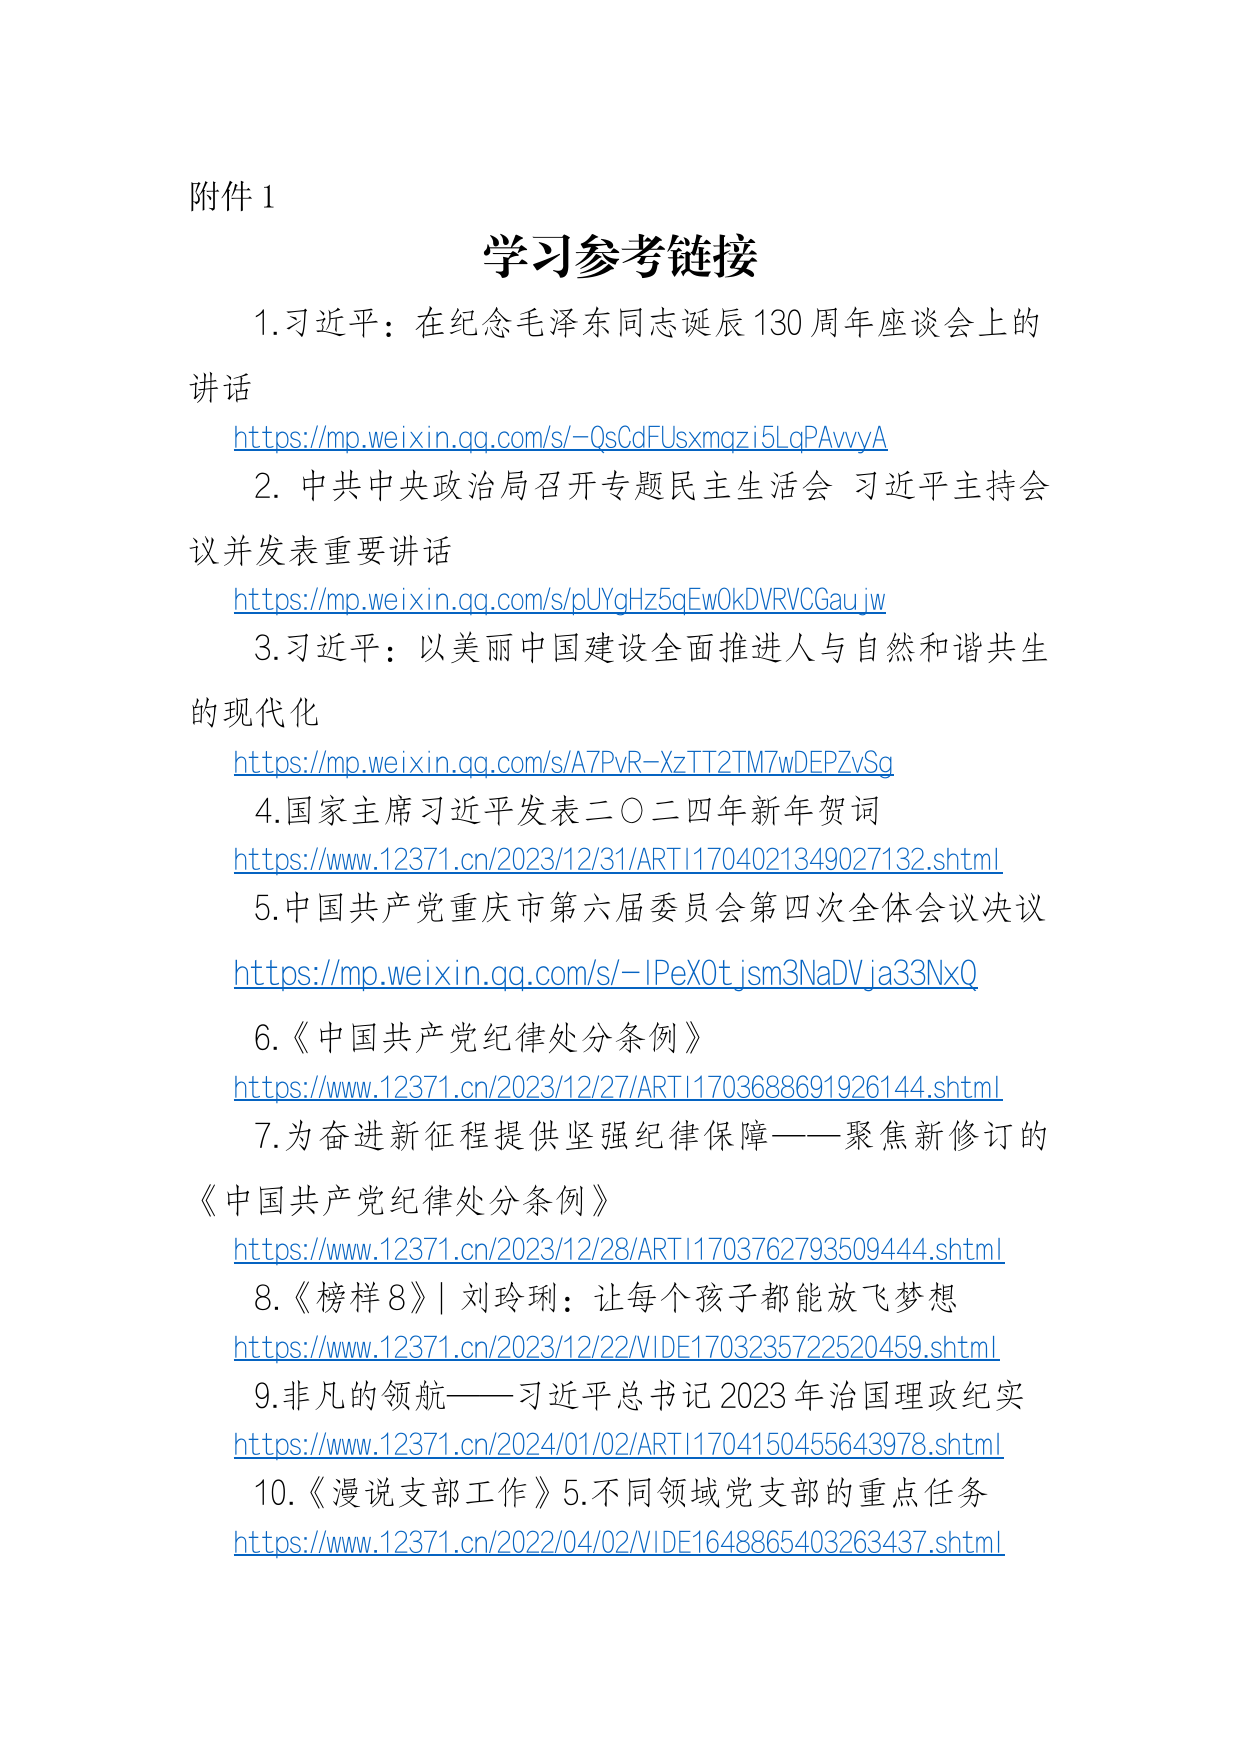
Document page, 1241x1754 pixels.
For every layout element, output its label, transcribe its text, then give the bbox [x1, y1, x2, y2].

text 6.《中国共产党纪律处分条例》 [187, 1007, 1053, 1072]
text https://mp.weixin.qq.com/s/pUYgHz5qEwOkDVRVCGaujw [187, 584, 1053, 617]
text https://www.12371.cn/2023/12/27/ARTI1703688691926144.shtml [187, 1072, 1053, 1104]
text https://www.12371.cn/2022/04/02/VIDE1648865403263437.shtml [187, 1527, 1053, 1559]
text 1.习近平：在纪念毛泽东同志诞辰130周年座谈会上的讲话 [187, 292, 1053, 422]
text 3.习近平：以美丽中国建设全面推进人与自然和谐共生的现代化 [187, 617, 1053, 747]
text https://www.12371.cn/2024/01/02/ARTI1704150455643978.shtml [187, 1429, 1053, 1462]
text https://www.12371.cn/2023/12/28/ARTI1703762793509444.shtml [187, 1234, 1053, 1267]
text 附件1 [187, 162, 1053, 227]
text https://mp.weixin.qq.com/s/-IPeXOtjsm3NaDVja33NxQ [187, 942, 1053, 1007]
text 9.非凡的领航——习近平总书记2023年治国理政纪实 [187, 1364, 1053, 1429]
text 8.《榜样8》| 刘玲琍：让每个孩子都能放飞梦想 [187, 1267, 1053, 1332]
text 4.国家主席习近平发表二〇二四年新年贺词 [187, 779, 1053, 844]
text https://mp.weixin.qq.com/s/-QsCdFUsxmqzi5LqPAvvyA [187, 422, 1053, 454]
text 10.《漫说支部工作》5.不同领域党支部的重点任务 [187, 1462, 1053, 1527]
text https://mp.weixin.qq.com/s/A7PvR-XzTT2TM7wDEPZvSg [187, 747, 1053, 779]
text 2. 中共中央政治局召开专题民主生活会 习近平主持会议并发表重要讲话 [187, 454, 1053, 584]
text 5.中国共产党重庆市第六届委员会第四次全体会议决议 [187, 877, 1053, 942]
text https://www.12371.cn/2023/12/31/ARTI1704021349027132.shtml [187, 844, 1053, 877]
text 7.为奋进新征程提供坚强纪律保障——聚焦新修订的《中国共产党纪律处分条例》 [187, 1104, 1053, 1234]
text 学习参考链接 [187, 227, 1053, 292]
text https://www.12371.cn/2023/12/22/VIDE1703235722520459.shtml [187, 1332, 1053, 1364]
